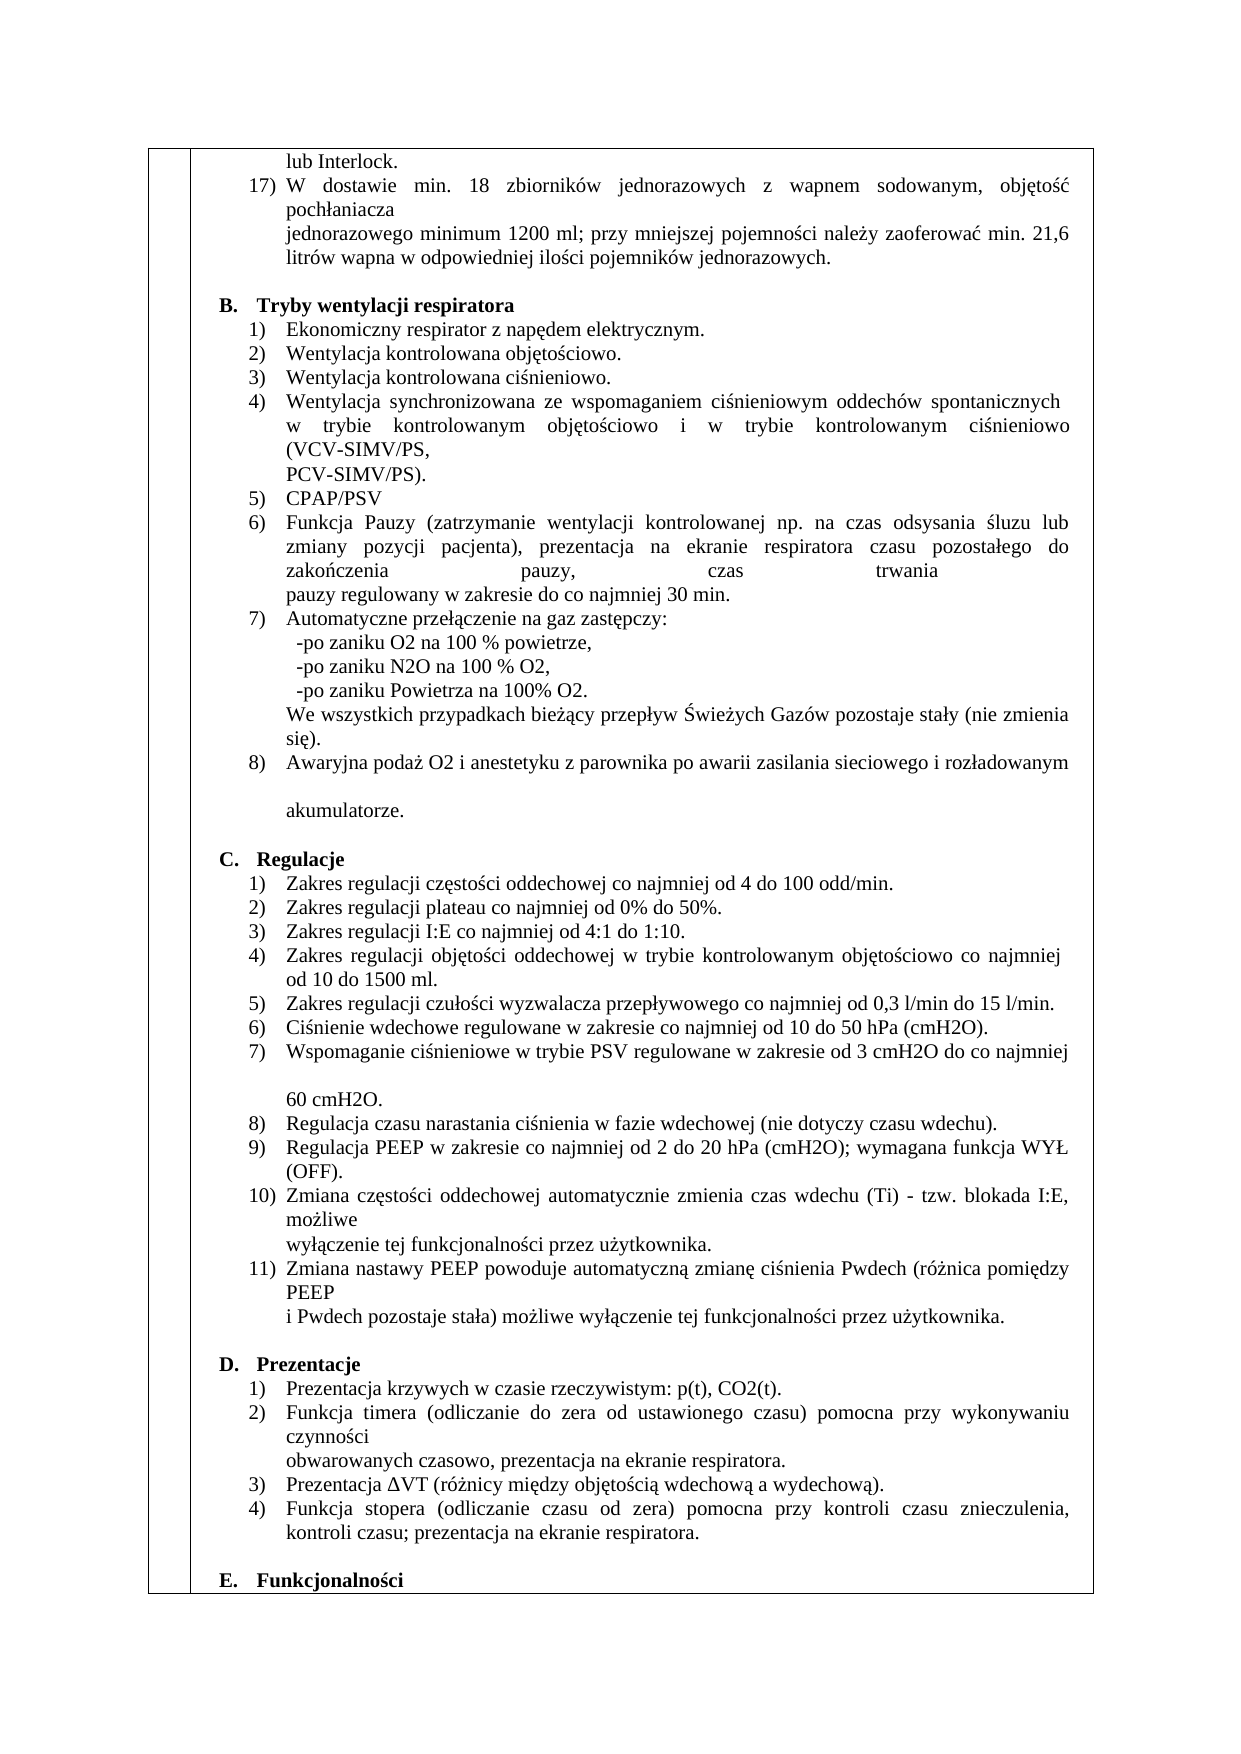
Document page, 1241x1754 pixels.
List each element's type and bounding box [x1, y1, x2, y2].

table_cell [191, 149, 1093, 1592]
table_cell [149, 149, 190, 1592]
